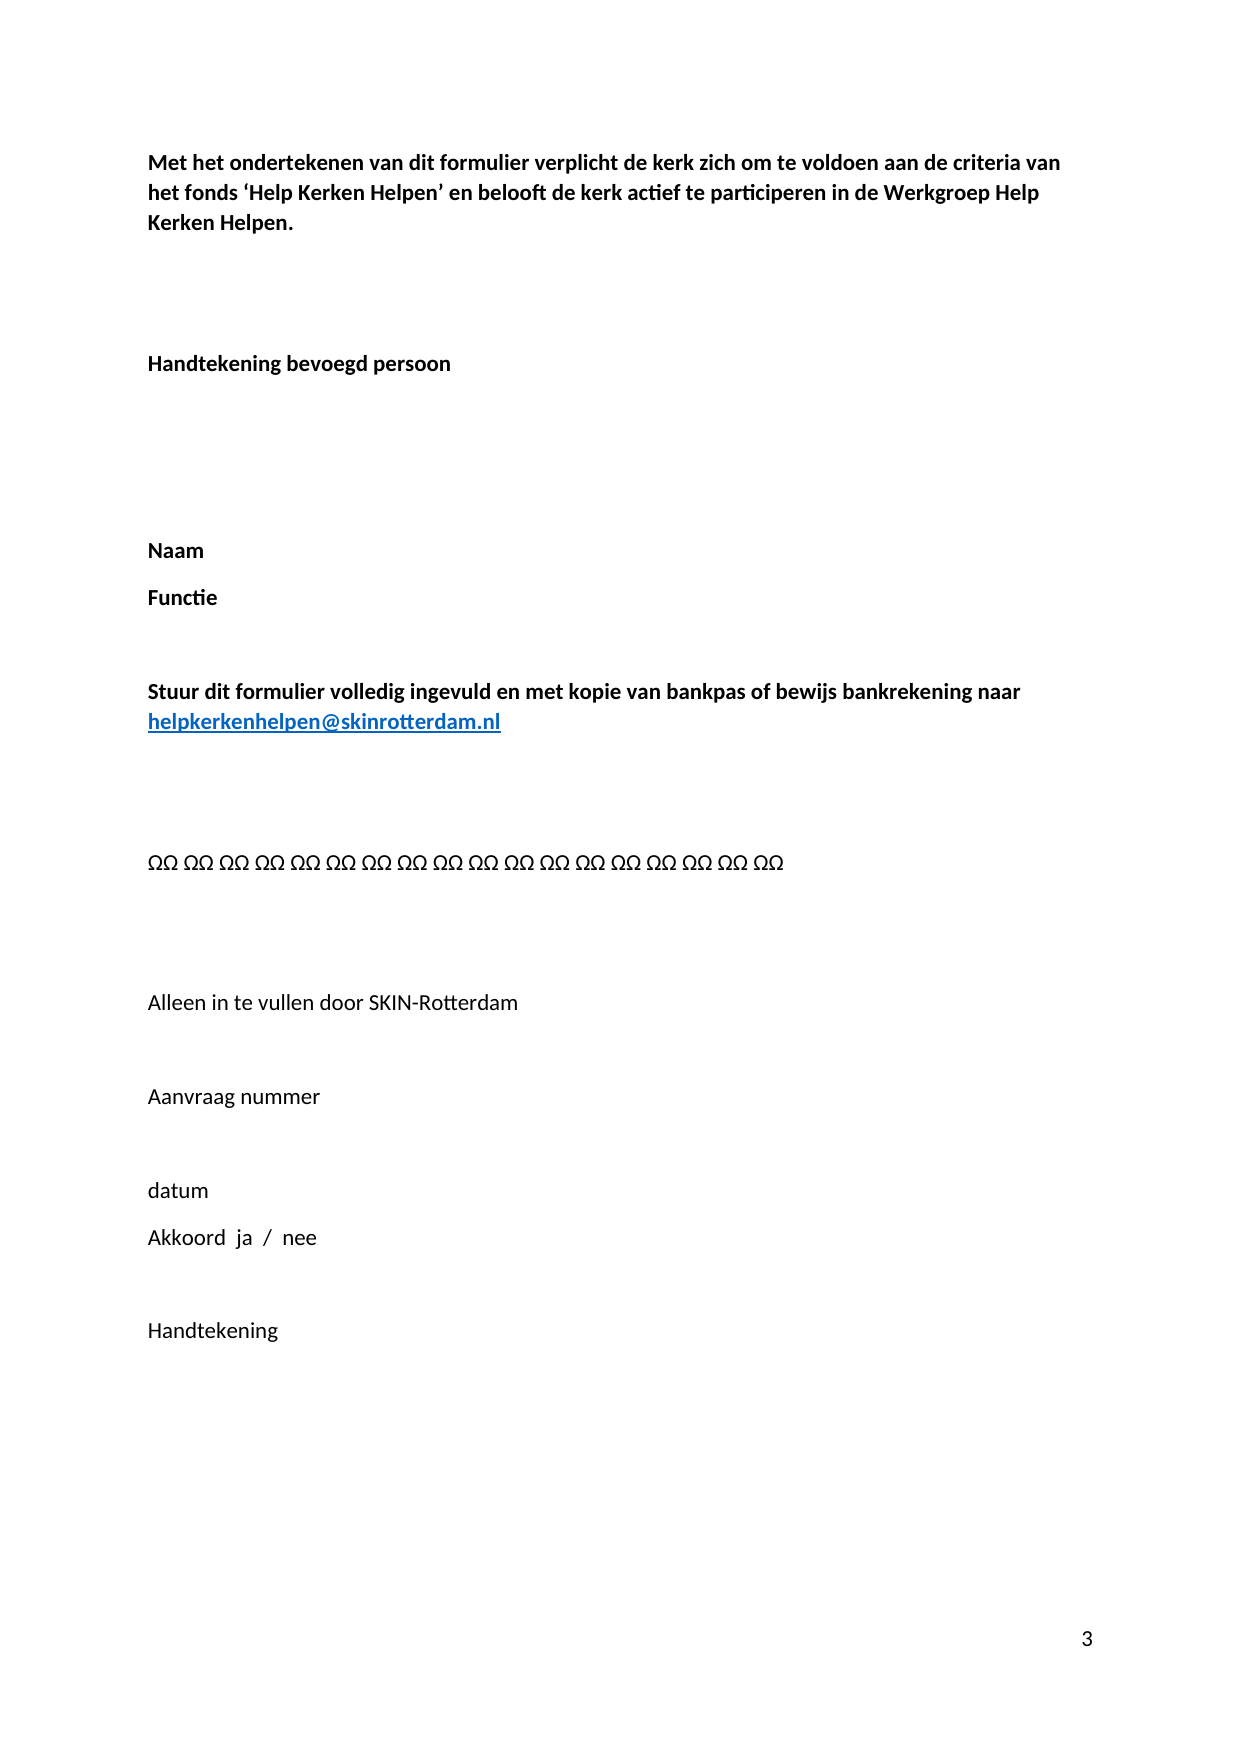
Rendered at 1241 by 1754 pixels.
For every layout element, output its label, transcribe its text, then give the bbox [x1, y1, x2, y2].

text Handtekening [148, 1316, 1093, 1344]
text Stuur dit formulier volledig ingevuld en met kopie van bankpas of bewijs bankrekening naar helpkerkenhelpen@skinrotterdam.nl [148, 677, 1093, 735]
text Functie [148, 583, 1093, 611]
text Alleen in te vullen door SKIN-Rotterdam [148, 988, 1093, 1016]
text Aanvraag nummer [148, 1082, 1093, 1110]
text Akkoord ja / nee [148, 1223, 1093, 1251]
text Handtekening bevoegd persoon [148, 349, 1093, 377]
text Met het ondertekenen van dit formulier verplicht de kerk zich om te voldoen aan de criteria van het fonds ‘Help Kerken Helpen’ en belooft de kerk actief te participeren in de Werkgroep Help Kerken Helpen. [148, 148, 1093, 236]
text datum [148, 1176, 1093, 1204]
text ΩΩ ΩΩ ΩΩ ΩΩ ΩΩ ΩΩ ΩΩ ΩΩ ΩΩ ΩΩ ΩΩ ΩΩ ΩΩ ΩΩ ΩΩ ΩΩ ΩΩ ΩΩ [148, 848, 1093, 876]
text Naam [148, 536, 1093, 564]
